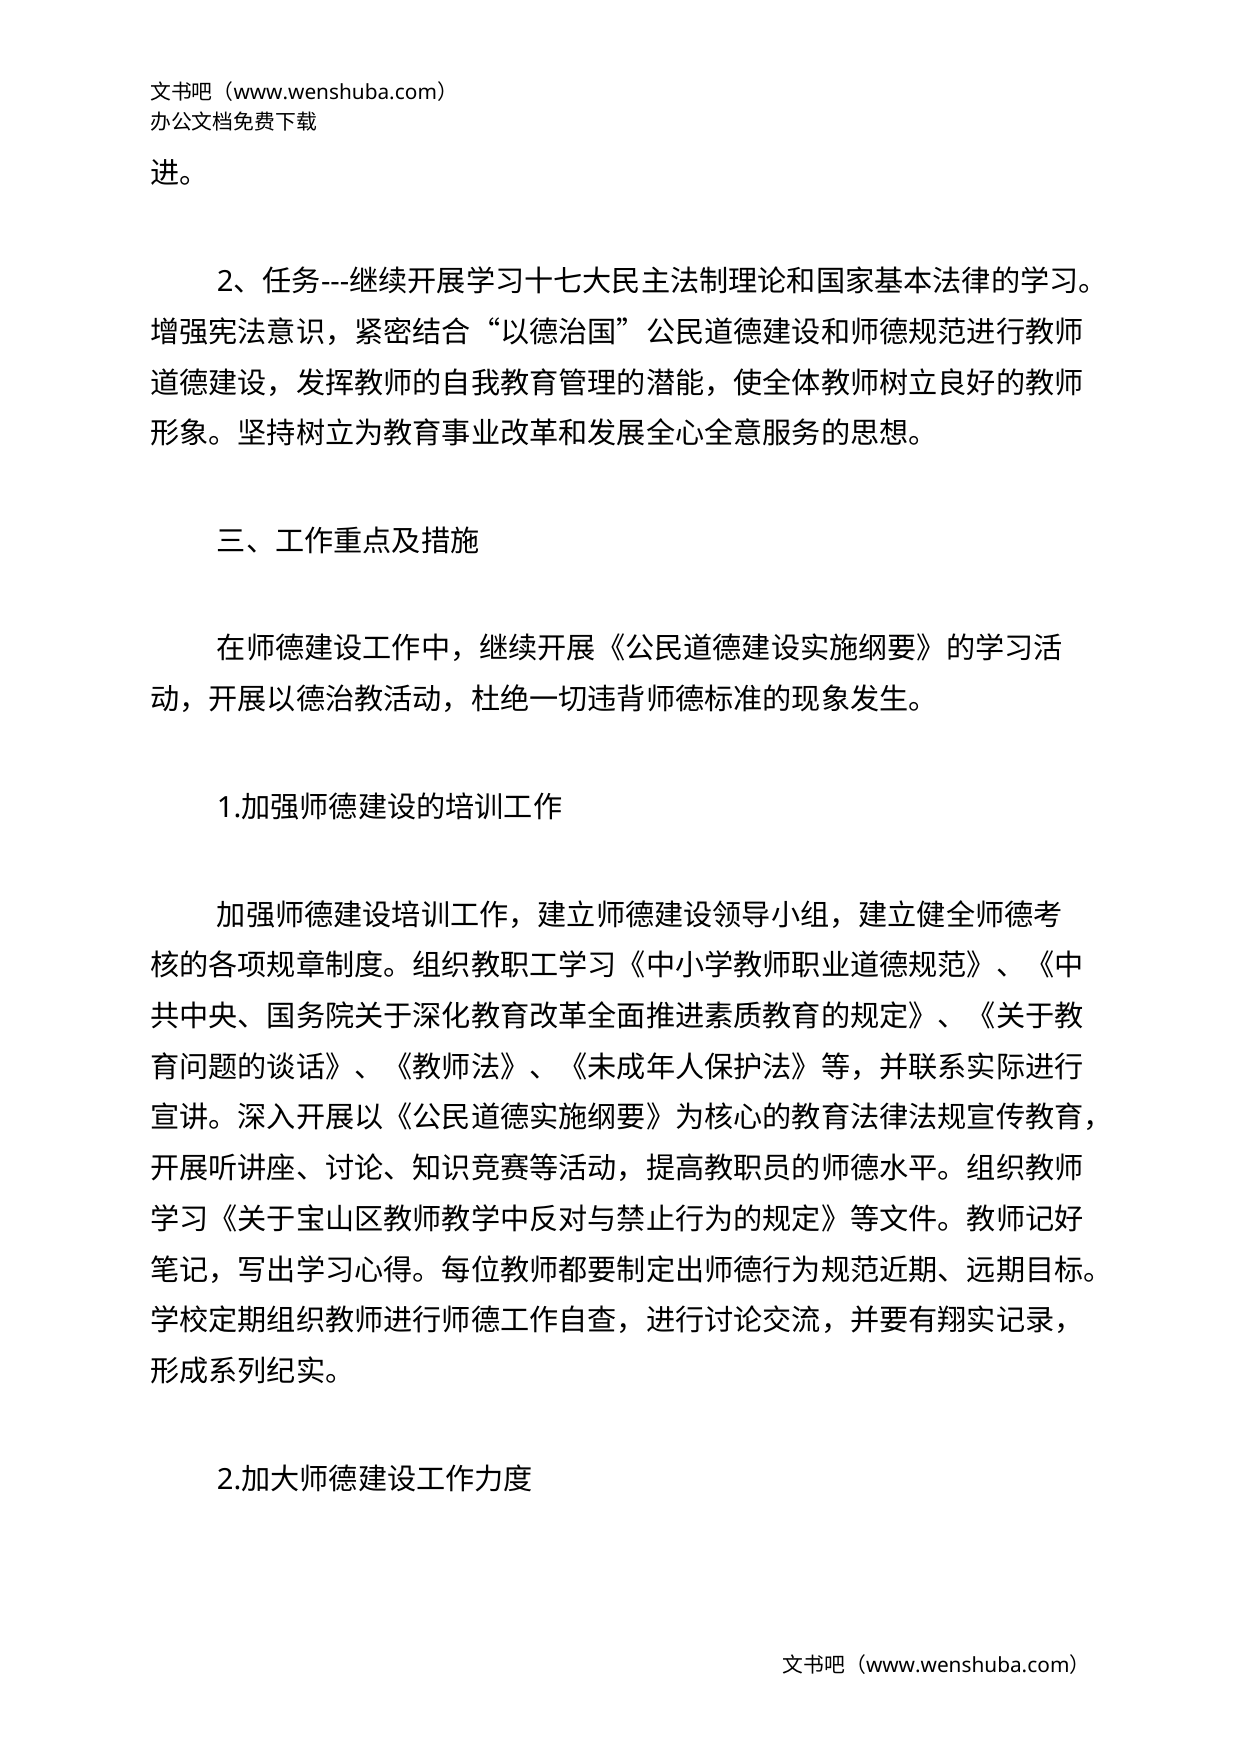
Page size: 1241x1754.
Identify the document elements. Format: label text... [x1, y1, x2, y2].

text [150, 150, 1090, 192]
text 2.加大师德建设工作力度 [150, 1455, 1090, 1498]
text 加强师德建设培训工作，建立师德建设领导小组，建立健全师德考核的各项规章制度。组织教职工学习《中小学教师职业道德规范》、《中共中央、国务院关于深化教育改革全面推进素质教育的规定》、《关于教育问题的谈话》、《教师法》、《未成年人保护法》等，并联系实际进行宣讲。深入开展以《公民道德实施纲要》为核心的教育法律法规宣传教育，开展听讲座、讨论、知识竞赛等活动，提高教职员的师德水平。组织教师学习《关于宝山区教师教学中反对与禁止行为的规定》等文件。教师记好笔记，写出学习心得。每位教师都要制定出师德行为规范近期、远期目标。学校定期组织教师进行师德工作自查，进行讨论交流，并要有翔实记录，形成系列纪实。 [150, 891, 1090, 1390]
text 在师德建设工作中，继续开展《公民道德建设实施纲要》的学习活动，开展以德治教活动，杜绝一切违背师德标准的现象发生。 [150, 625, 1090, 718]
text 1.加强师德建设的培训工作 [150, 783, 1090, 826]
text 三、工作重点及措施 [150, 517, 1090, 560]
text 2、任务---继续开展学习十七大民主法制理论和国家基本法律的学习。增强宪法意识，紧密结合“以德治国”公民道德建设和师德规范进行教师道德建设，发挥教师的自我教育管理的潜能，使全体教师树立良好的教师形象。坚持树立为教育事业改革和发展全心全意服务的思想。 [150, 258, 1090, 452]
